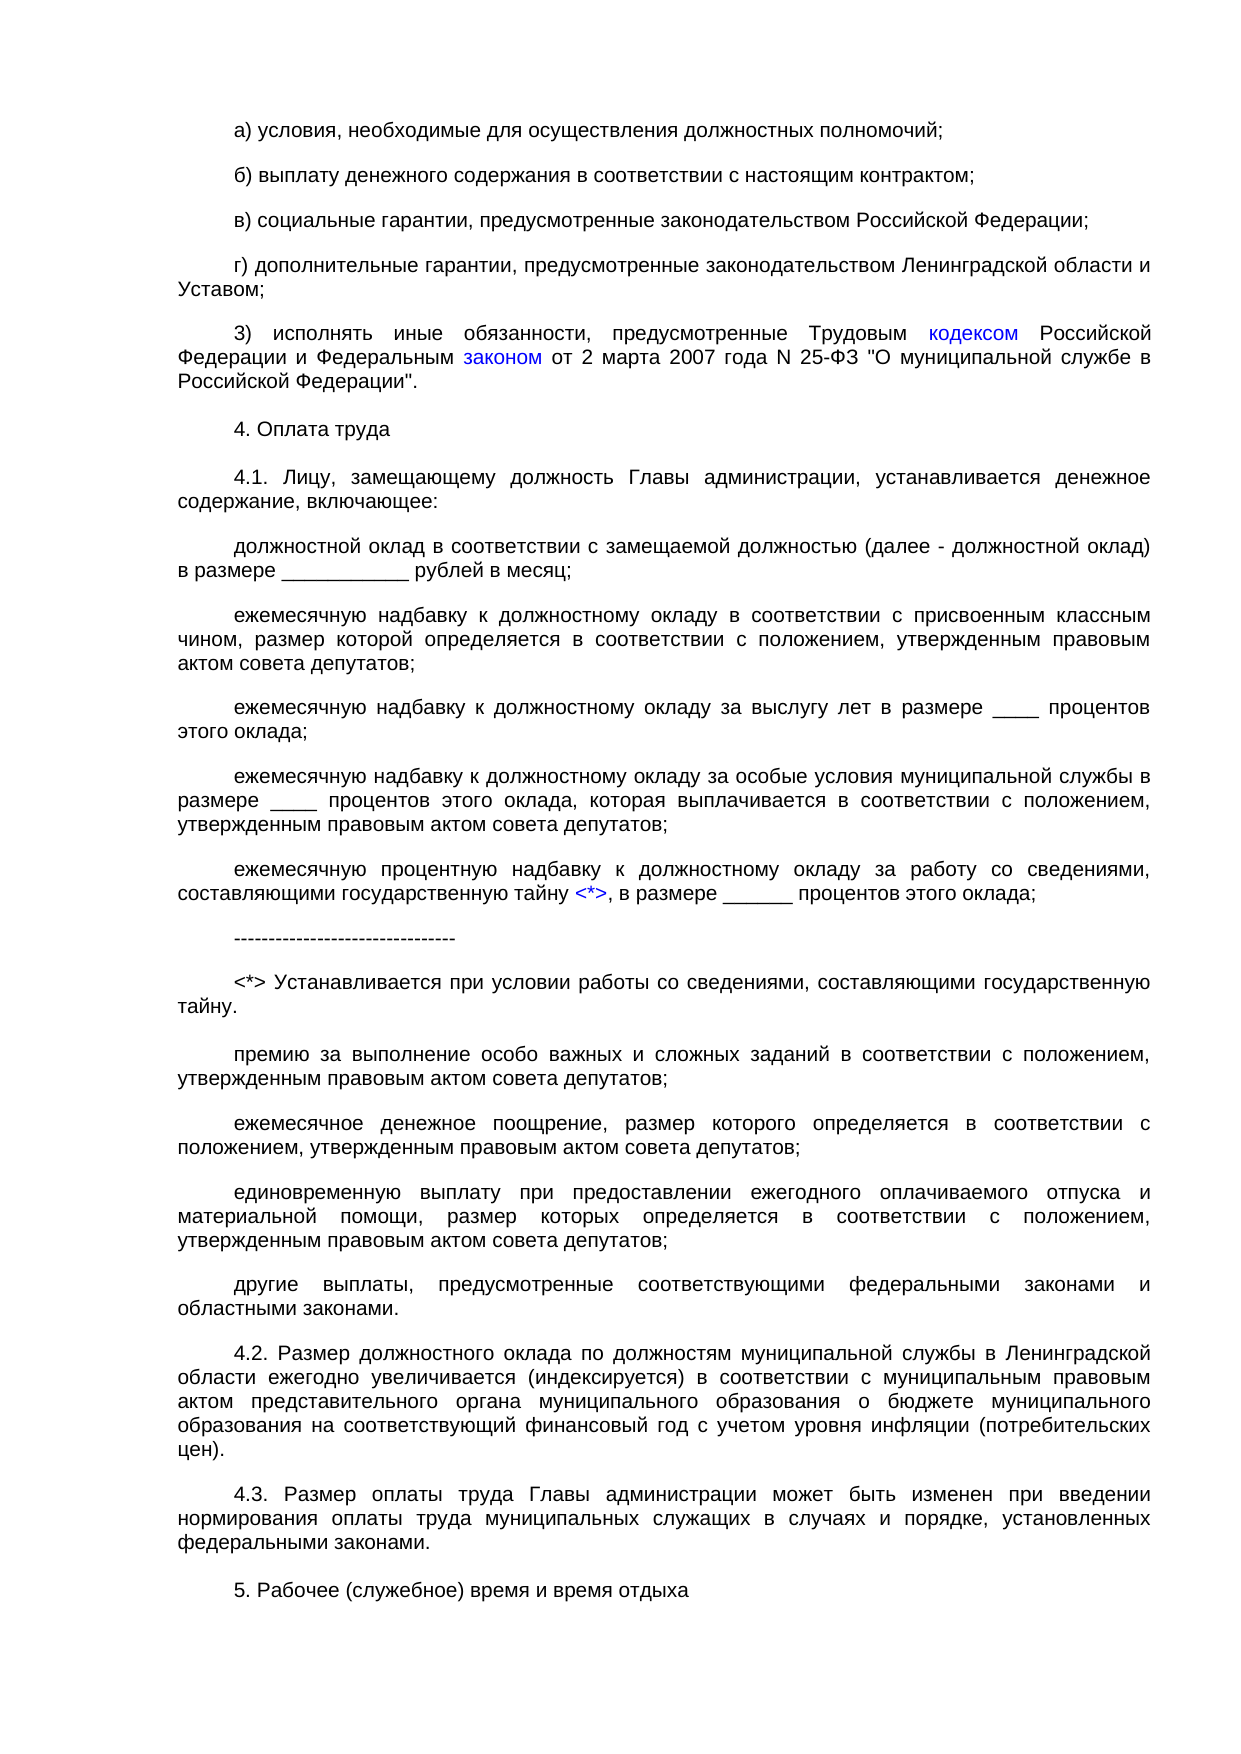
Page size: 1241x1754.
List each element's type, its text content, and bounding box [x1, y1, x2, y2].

text единовременную выплату при предоставлении ежегодного оплачиваемого отпуска и материальной помощи, размер которых определяется в соответствии с положением, утвержденным правовым актом совета депутатов; [177, 1179, 1152, 1251]
text 3) исполнять иные обязанности, предусмотренные Трудовым кодексом Российской Федерации и Федеральным законом от 2 марта 2007 года N 25-ФЗ "О муниципальной службе в Российской Федерации". [177, 321, 1152, 393]
text в) социальные гарантии, предусмотренные законодательством Российской Федерации; [177, 208, 1152, 232]
text -------------------------------- [177, 925, 1152, 949]
text г) дополнительные гарантии, предусмотренные законодательством Ленинградской области и Уставом; [177, 252, 1152, 300]
text б) выплату денежного содержания в соответствии с настоящим контрактом; [177, 163, 1152, 187]
text 4.2. Размер должностного оклада по должностям муниципальной службы в Ленинградской области ежегодно увеличивается (индексируется) в соответствии с муниципальным правовым актом представительного органа муниципального образования о бюджете муниципального образования на соответствующий финансовый год с учетом уровня инфляции (потребительских цен). [177, 1341, 1152, 1461]
text 4.3. Размер оплаты труда Главы администрации может быть изменен при введении нормирования оплаты труда муниципальных служащих в случаях и порядке, установленных федеральными законами. [177, 1482, 1152, 1553]
text другие выплаты, предусмотренные соответствующими федеральными законами и областными законами. [177, 1272, 1152, 1320]
text ежемесячное денежное поощрение, размер которого определяется в соответствии с положением, утвержденным правовым актом совета депутатов; [177, 1111, 1152, 1159]
text ежемесячную надбавку к должностному окладу в соответствии с присвоенным классным чином, размер которой определяется в соответствии с положением, утвержденным правовым актом совета депутатов; [177, 602, 1152, 674]
text 4.1. Лицу, замещающему должность Главы администрации, устанавливается денежное содержание, включающее: [177, 465, 1152, 513]
text ежемесячную надбавку к должностному окладу за особые условия муниципальной службы в размере ____ процентов этого оклада, которая выплачивается в соответствии с положением, утвержденным правовым актом совета депутатов; [177, 764, 1152, 836]
text ежемесячную процентную надбавку к должностному окладу за работу со сведениями, составляющими государственную тайну <*>, в размере ______ процентов этого оклада; [177, 857, 1152, 904]
text 5. Рабочее (служебное) время и время отдыха [177, 1577, 1152, 1601]
text должностной оклад в соответствии с замещаемой должностью (далее - должностной оклад) в размере ___________ рублей в месяц; [177, 534, 1152, 582]
text <*> Устанавливается при условии работы со сведениями, составляющими государственную тайну. [177, 970, 1152, 1018]
text ежемесячную надбавку к должностному окладу за выслугу лет в размере ____ процентов этого оклада; [177, 695, 1152, 743]
text а) условия, необходимые для осуществления должностных полномочий; [177, 118, 1152, 142]
text 4. Оплата труда [177, 417, 1152, 441]
text премию за выполнение особо важных и сложных заданий в соответствии с положением, утвержденным правовым актом совета депутатов; [177, 1042, 1152, 1090]
